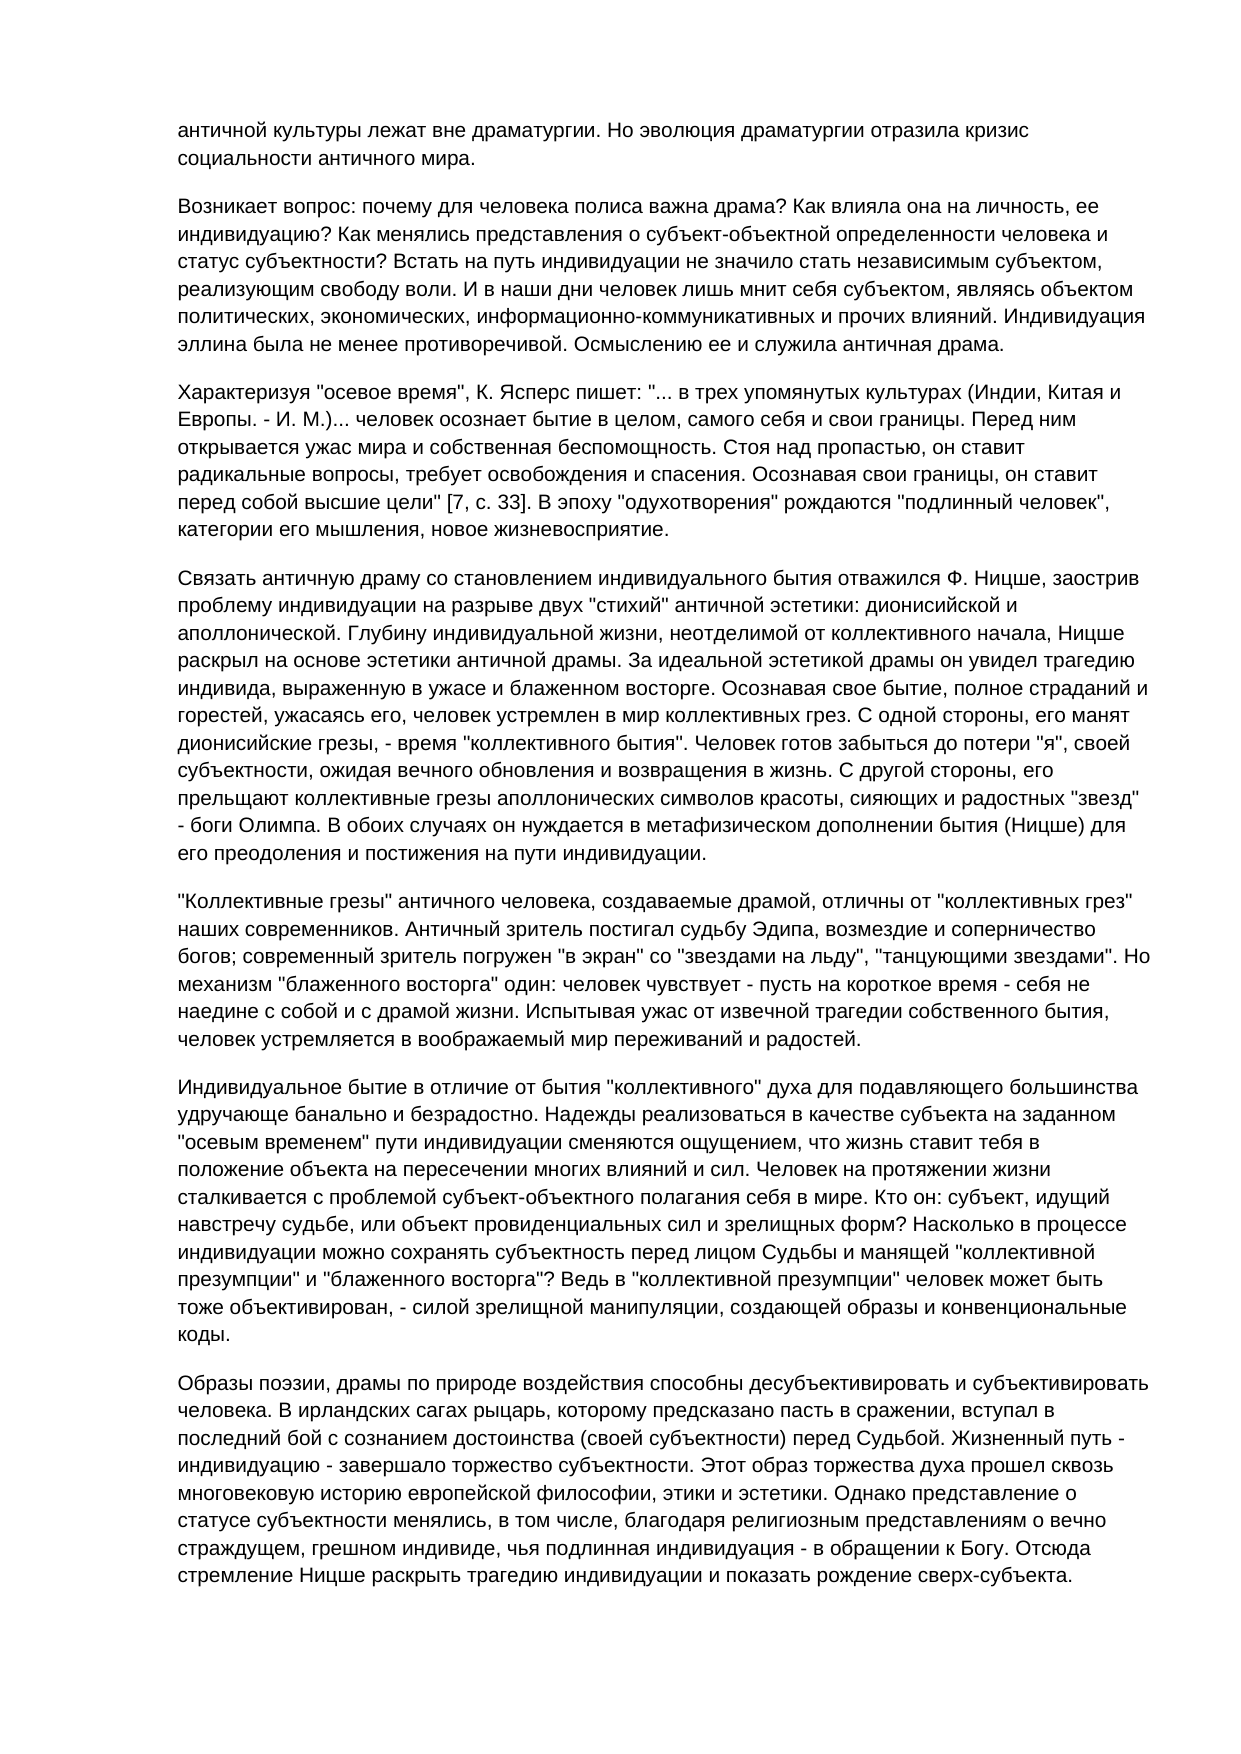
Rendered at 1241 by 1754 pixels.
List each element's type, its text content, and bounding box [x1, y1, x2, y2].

text "Коллективные грезы" античного человека, создаваемые драмой, отличны от "коллективных грез" наших современников. Античный зритель постигал судьбу Эдипа, возмездие и соперничество богов; современный зритель погружен "в экран" со "звездами на льду", "танцующими звездами". Но механизм "блаженного восторга" один: человек чувствует - пусть на короткое время - себя не наедине с собой и с драмой жизни. Испытывая ужас от извечной трагедии собственного бытия, человек устремляется в воображаемый мир переживаний и радостей. [177, 889, 1152, 1050]
text Образы поэзии, драмы по природе воздействия способны десубъективировать и субъективировать человека. В ирландских сагах рыцарь, которому предсказано пасть в сражении, вступал в последний бой с сознанием достоинства (своей субъектности) перед Судьбой. Жизненный путь - индивидуацию - завершало торжество субъектности. Этот образ торжества духа прошел сквозь многовековую историю европейской философии, этики и эстетики. Однако представление о статусе субъектности менялись, в том числе, благодаря религиозным представлениям о вечно страждущем, грешном индивиде, чья подлинная индивидуация - в обращении к Богу. Отсюда стремление Ницше раскрыть трагедию индивидуации и показать рождение сверх-субъекта. [177, 1371, 1152, 1587]
text Связать античную драму со становлением индивидуального бытия отважился Ф. Ницше, заострив проблему индивидуации на разрыве двух "стихий" античной эстетики: дионисийской и аполлонической. Глубину индивидуальной жизни, неотделимой от коллективного начала, Ницше раскрыл на основе эстетики античной драмы. За идеальной эстетикой драмы он увидел трагедию индивида, выраженную в ужасе и блаженном восторге. Осознавая свое бытие, полное страданий и горестей, ужасаясь его, человек устремлен в мир коллективных грез. С одной стороны, его манят дионисийские грезы, - время "коллективного бытия". Человек готов забыться до потери "я", своей субъектности, ожидая вечного обновления и возвращения в жизнь. С другой стороны, его прельщают коллективные грезы аполлонических символов красоты, сияющих и радостных "звезд" - боги Олимпа. В обоих случаях он нуждается в метафизическом дополнении бытия (Ницше) для его преодоления и постижения на пути индивидуации. [177, 566, 1152, 864]
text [177, 118, 1152, 169]
text Возникает вопрос: почему для человека полиса важна драма? Как влияла она на личность, ее индивидуацию? Как менялись представления о субъект-объектной определенности человека и статус субъектности? Встать на путь индивидуации не значило стать независимым субъектом, реализующим свободу воли. И в наши дни человек лишь мнит себя субъектом, являясь объектом политических, экономических, информационно-коммуникативных и прочих влияний. Индивидуация эллина была не менее противоречивой. Осмыслению ее и служила античная драма. [177, 194, 1152, 355]
text Характеризуя "осевое время", К. Ясперс пишет: "... в трех упомянутых культурах (Индии, Китая и Европы. - И. М.)... человек осознает бытие в целом, самого себя и свои границы. Перед ним открывается ужас мира и собственная беспомощность. Стоя над пропастью, он ставит радикальные вопросы, требует освобождения и спасения. Осознавая свои границы, он ставит перед собой высшие цели" [7, с. 33]. В эпоху "одухотворения" рождаются "подлинный человек", категории его мышления, новое жизневосприятие. [177, 380, 1152, 541]
text Индивидуальное бытие в отличие от бытия "коллективного" духа для подавляющего большинства удручающе банально и безрадостно. Надежды реализоваться в качестве субъекта на заданном "осевым временем" пути индивидуации сменяются ощущением, что жизнь ставит тебя в положение объекта на пересечении многих влияний и сил. Человек на протяжении жизни сталкивается с проблемой субъект-объектного полагания себя в мире. Кто он: субъект, идущий навстречу судьбе, или объект провиденциальных сил и зрелищных форм? Насколько в процессе индивидуации можно сохранять субъектность перед лицом Судьбы и манящей "коллективной презумпции" и "блаженного восторга"? Ведь в "коллективной презумпции" человек может быть тоже объективирован, - силой зрелищной манипуляции, создающей образы и конвенциональные коды. [177, 1075, 1152, 1346]
